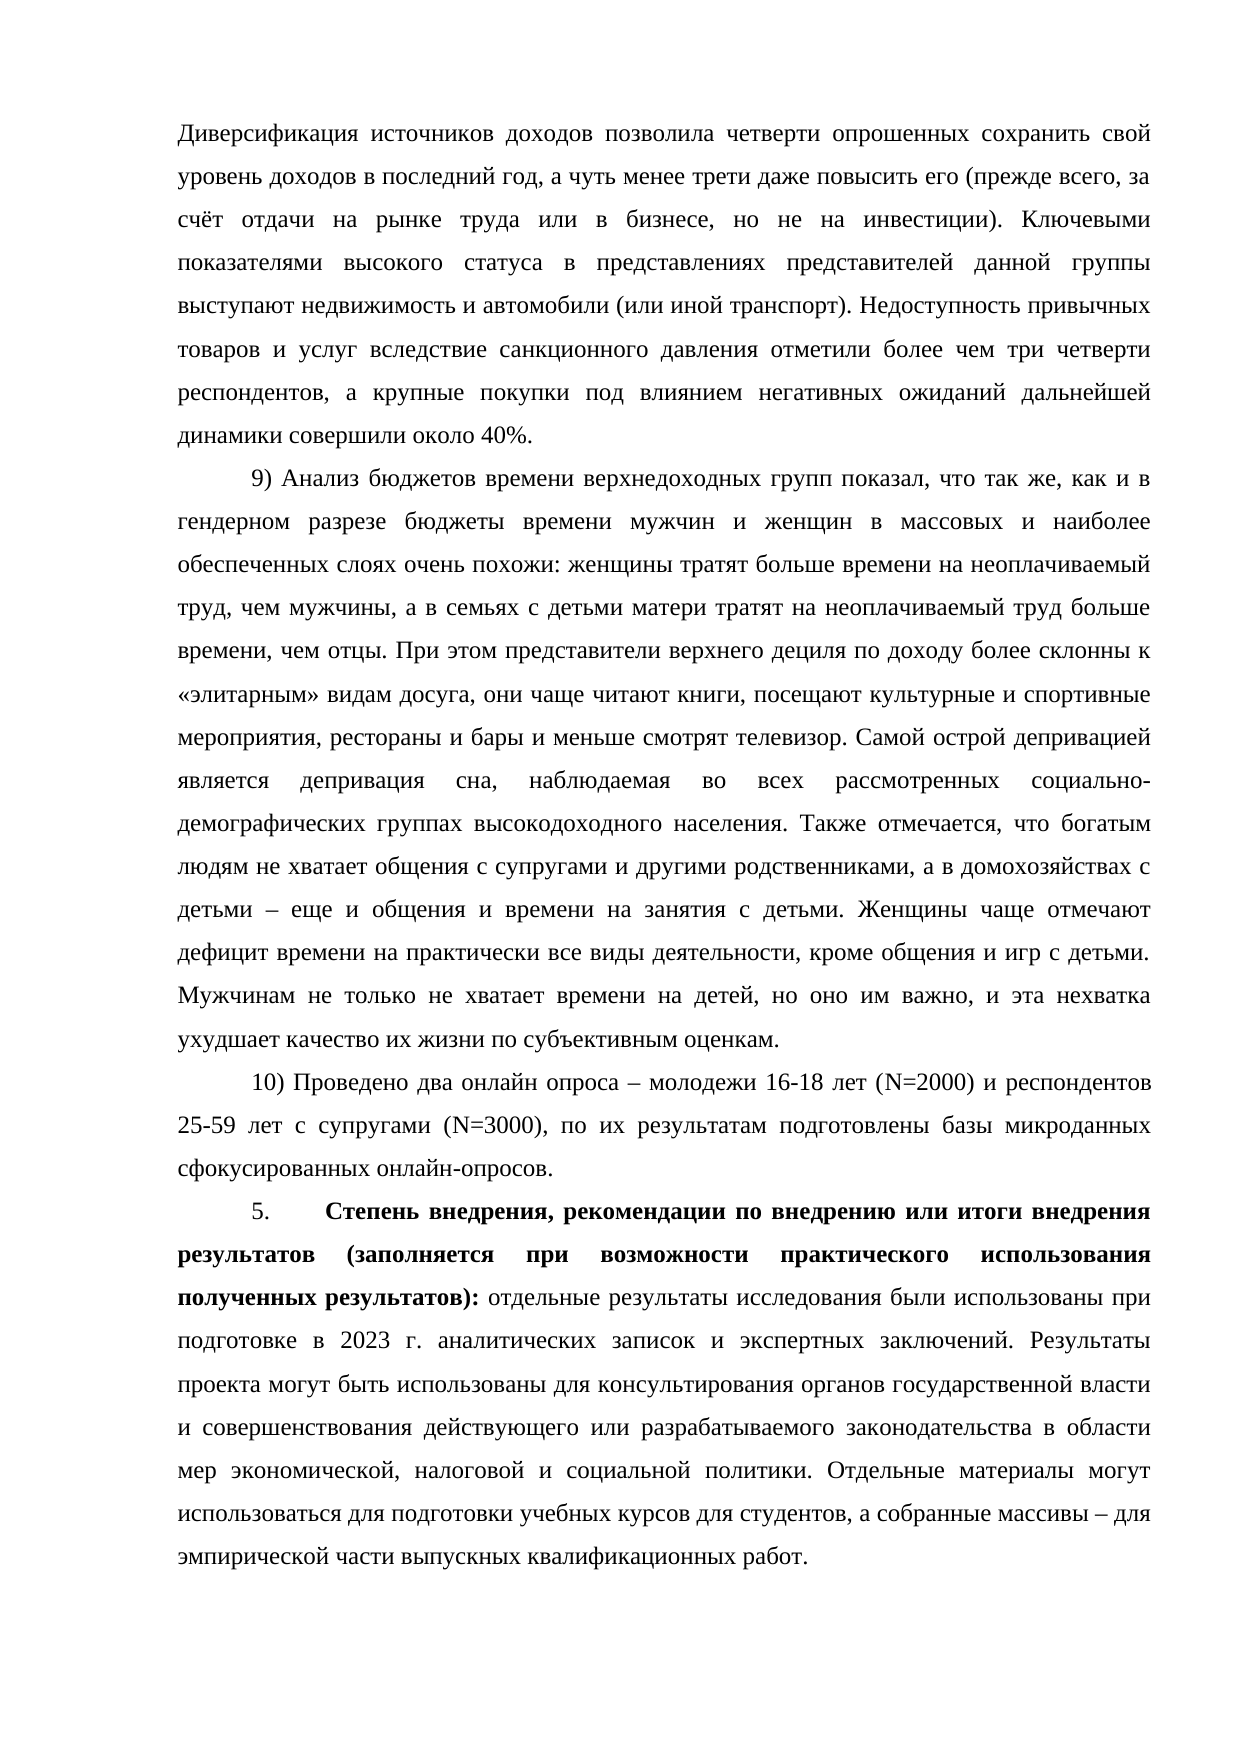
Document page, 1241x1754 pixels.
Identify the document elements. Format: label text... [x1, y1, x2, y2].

list 9) Анализ бюджетов времени верхнедоходных групп показал, что так же, как и в гендерном разрезе бюджеты времени мужчин и женщин в массовых и наиболее обеспеченных слоях очень похожи: женщины тратят больше времени на неоплачиваемый труд, чем мужчины, а в семьях с детьми матери тратят на неоплачиваемый труд больше времени, чем отцы. При этом представители верхнего дециля по доходу более склонны к «элитарным» видам досуга, они чаще читают книги, посещают культурные и спортивные мероприятия, рестораны и бары и меньше смотрят телевизор. Самой острой депривацией является депривация сна, наблюдаемая во всех рассмотренных социально-демографических группах высокодоходного населения. Также отмечается, что богатым людям не хватает общения с супругами и другими родственниками, а в домохозяйствах с детьми – еще и общения и времени на занятия с детьми. Женщины чаще отмечают дефицит времени на практически все виды деятельности, кроме общения и игр с детьми. Мужчинам не только не хватает времени на детей, но оно им важно, и эта нехватка ухудшает качество их жизни по субъективным оценкам. [177, 463, 1152, 1052]
list Степень внедрения, рекомендации по внедрению или итоги внедрения результатов (заполняется при возможности практического использования полученных результатов): отдельные результаты исследования были использованы при подготовке в 2023 г. аналитических записок и экспертных заключений. Результаты проекта могут быть использованы для консультирования органов государственной власти и совершенствования действующего или разрабатываемого законодательства в области мер экономической, налоговой и социальной политики. Отдельные материалы могут использоваться для подготовки учебных курсов для студентов, а собранные массивы – для эмпирической части выпускных квалификационных работ. [177, 1196, 1152, 1570]
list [177, 118, 1152, 449]
list 10) Проведено два онлайн опроса – молодежи 16-18 лет (N=2000) и респондентов 25-59 лет с супругами (N=3000), по их результатам подготовлены базы микроданных сфокусированных онлайн-опросов. [177, 1067, 1152, 1182]
